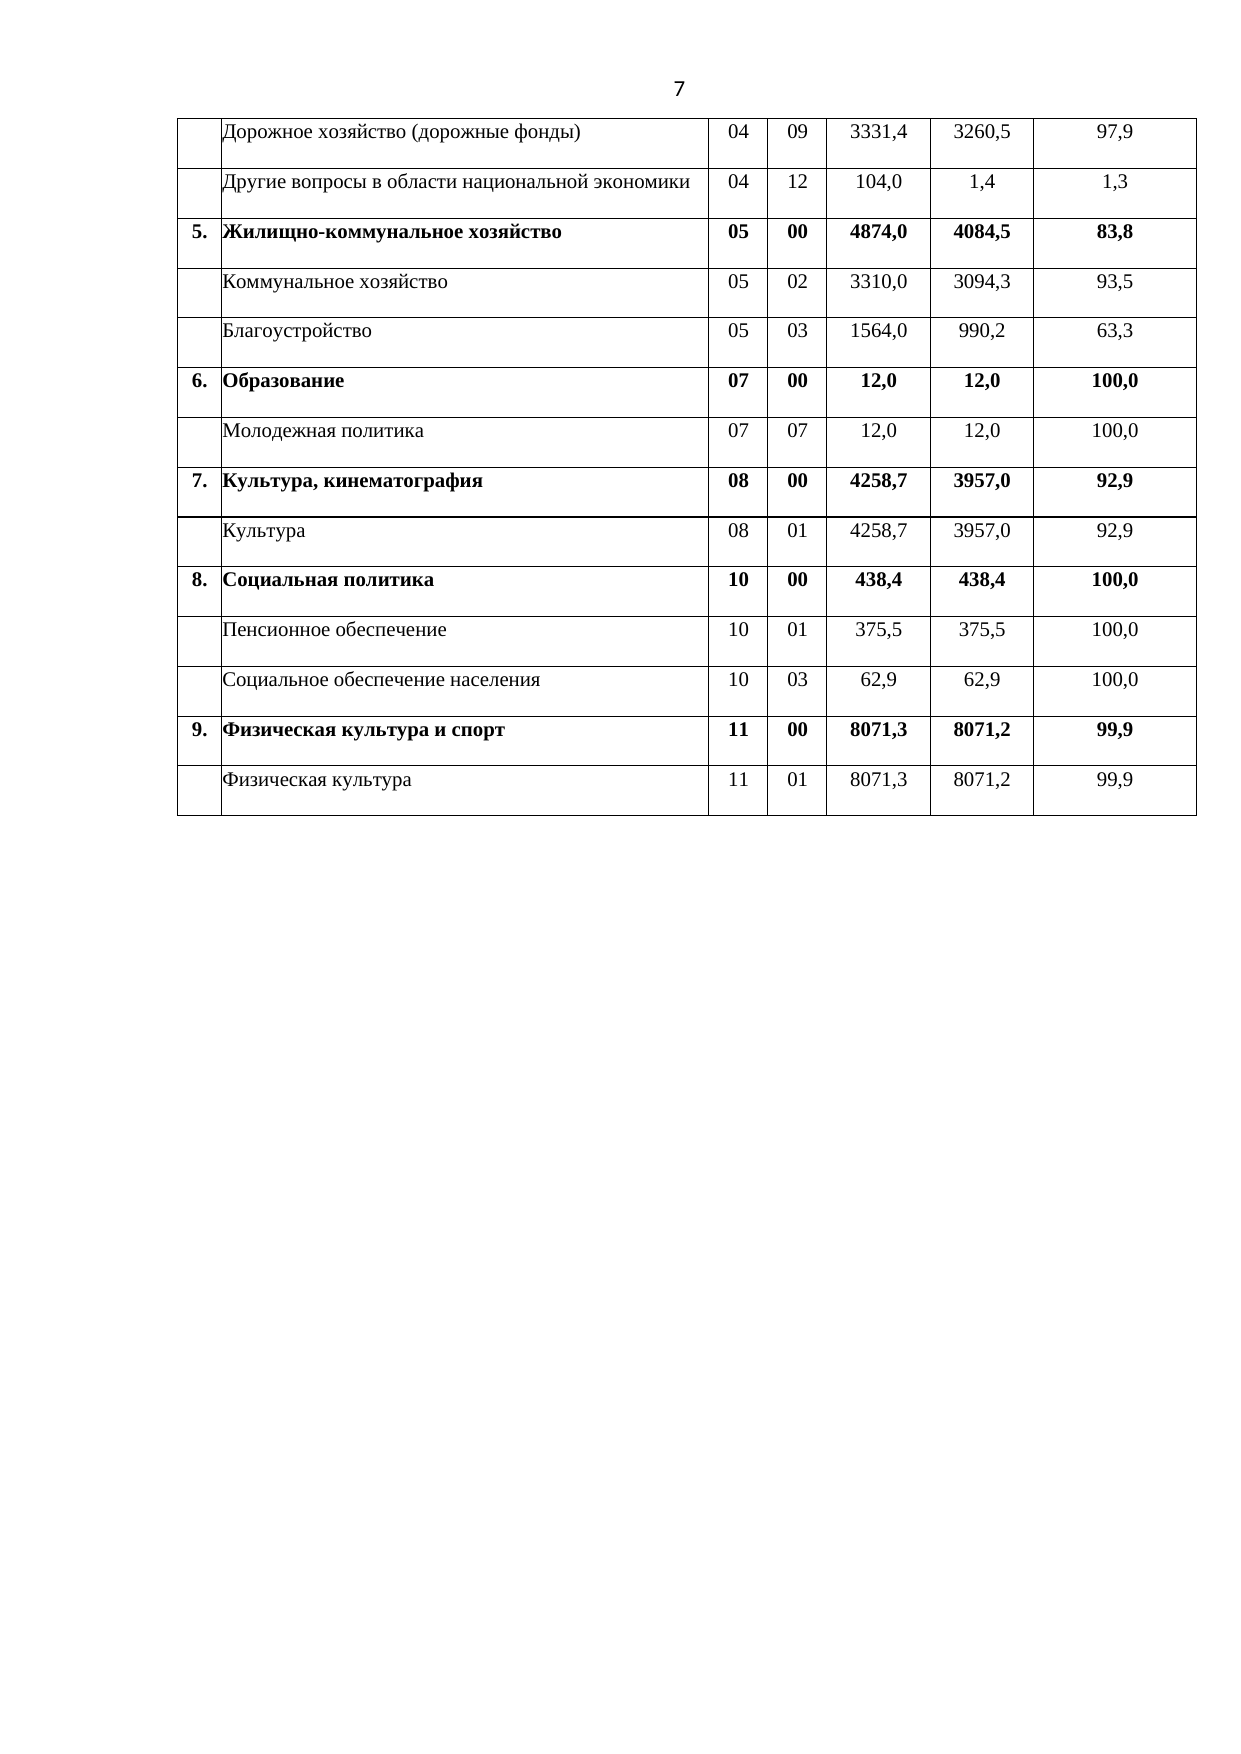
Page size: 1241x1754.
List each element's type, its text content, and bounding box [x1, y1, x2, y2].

table_cell 990,2 [931, 318, 1033, 367]
table_cell 12,0 [827, 418, 930, 467]
table_cell 05 [709, 269, 767, 317]
table_cell 8071,2 [931, 717, 1033, 765]
table_cell Коммунальное хозяйство [222, 269, 708, 317]
table_cell 10 [709, 617, 767, 666]
table_cell Другие вопросы в области национальной экономики [222, 169, 708, 218]
table_cell 01 [768, 766, 826, 815]
table_cell 100,0 [1034, 667, 1196, 716]
table_cell 03 [768, 318, 826, 367]
table_cell 62,9 [827, 667, 930, 716]
table_cell Благоустройство [222, 318, 708, 367]
table_cell 1564,0 [827, 318, 930, 367]
table_cell 6. [178, 368, 221, 417]
table_cell 8071,3 [827, 717, 930, 765]
table_cell 01 [768, 518, 826, 566]
table_cell 4874,0 [827, 219, 930, 267]
table_cell Дорожное хозяйство (дорожные фонды) [222, 119, 708, 168]
table_cell 00 [768, 219, 826, 267]
table_cell 3310,0 [827, 269, 930, 317]
table_cell [178, 617, 221, 666]
table_cell 5. [178, 219, 221, 267]
table_cell 92,9 [1034, 518, 1196, 566]
table_cell 09 [768, 119, 826, 168]
table_cell 03 [768, 667, 826, 716]
table_cell 11 [709, 717, 767, 765]
table_cell 438,4 [931, 567, 1033, 616]
table_cell 05 [709, 318, 767, 367]
table_cell Социальная политика [222, 567, 708, 616]
table_cell Пенсионное обеспечение [222, 617, 708, 666]
table_cell 3957,0 [931, 518, 1033, 566]
table_cell 62,9 [931, 667, 1033, 716]
table_cell 05 [709, 219, 767, 267]
table_cell 10 [709, 567, 767, 616]
table_cell 4084,5 [931, 219, 1033, 267]
table_cell 1,3 [1034, 169, 1196, 218]
table_cell Физическая культура [222, 766, 708, 815]
table_cell 100,0 [1034, 368, 1196, 417]
table_cell 00 [768, 368, 826, 417]
table_cell 00 [768, 468, 826, 516]
table_cell 12,0 [827, 368, 930, 417]
table_cell Образование [222, 368, 708, 417]
table_cell [178, 766, 221, 815]
table_cell [178, 119, 221, 168]
table_cell [178, 418, 221, 467]
table_cell 9. [178, 717, 221, 765]
table_cell 3260,5 [931, 119, 1033, 168]
table_cell Культура, кинематография [222, 468, 708, 516]
table_cell [178, 518, 221, 566]
table_cell [178, 318, 221, 367]
table_cell 08 [709, 468, 767, 516]
table_cell 99,9 [1034, 766, 1196, 815]
table_cell 438,4 [827, 567, 930, 616]
table_cell 07 [768, 418, 826, 467]
table_cell 104,0 [827, 169, 930, 218]
table_cell 07 [709, 418, 767, 467]
table_cell [178, 269, 221, 317]
table_cell 04 [709, 119, 767, 168]
table_cell Жилищно-коммунальное хозяйство [222, 219, 708, 267]
table_cell 8071,2 [931, 766, 1033, 815]
table_cell 4258,7 [827, 518, 930, 566]
table_cell 12,0 [931, 368, 1033, 417]
table_cell 100,0 [1034, 418, 1196, 467]
table_cell 00 [768, 717, 826, 765]
table_cell 12 [768, 169, 826, 218]
table_cell 100,0 [1034, 567, 1196, 616]
table_cell Молодежная политика [222, 418, 708, 467]
table_cell 1,4 [931, 169, 1033, 218]
table_cell 07 [709, 368, 767, 417]
table_cell 8071,3 [827, 766, 930, 815]
table_cell 04 [709, 169, 767, 218]
table_cell [178, 667, 221, 716]
table_cell 12,0 [931, 418, 1033, 467]
table_cell 00 [768, 567, 826, 616]
table_cell 10 [709, 667, 767, 716]
table_cell 02 [768, 269, 826, 317]
table_cell Физическая культура и спорт [222, 717, 708, 765]
table_cell Культура [222, 518, 708, 566]
table_cell 8. [178, 567, 221, 616]
table_cell 99,9 [1034, 717, 1196, 765]
table_cell 3094,3 [931, 269, 1033, 317]
table_cell 3957,0 [931, 468, 1033, 516]
table_cell 92,9 [1034, 468, 1196, 516]
table_cell 375,5 [827, 617, 930, 666]
table_cell 08 [709, 518, 767, 566]
table_cell 375,5 [931, 617, 1033, 666]
table_cell 11 [709, 766, 767, 815]
table_cell 7. [178, 468, 221, 516]
table_cell 93,5 [1034, 269, 1196, 317]
table_cell [178, 169, 221, 218]
table_cell 83,8 [1034, 219, 1196, 267]
table_cell 100,0 [1034, 617, 1196, 666]
table_cell 4258,7 [827, 468, 930, 516]
table_cell 01 [768, 617, 826, 666]
table_cell 3331,4 [827, 119, 930, 168]
table_cell Социальное обеспечение населения [222, 667, 708, 716]
table_cell 97,9 [1034, 119, 1196, 168]
table_cell 63,3 [1034, 318, 1196, 367]
